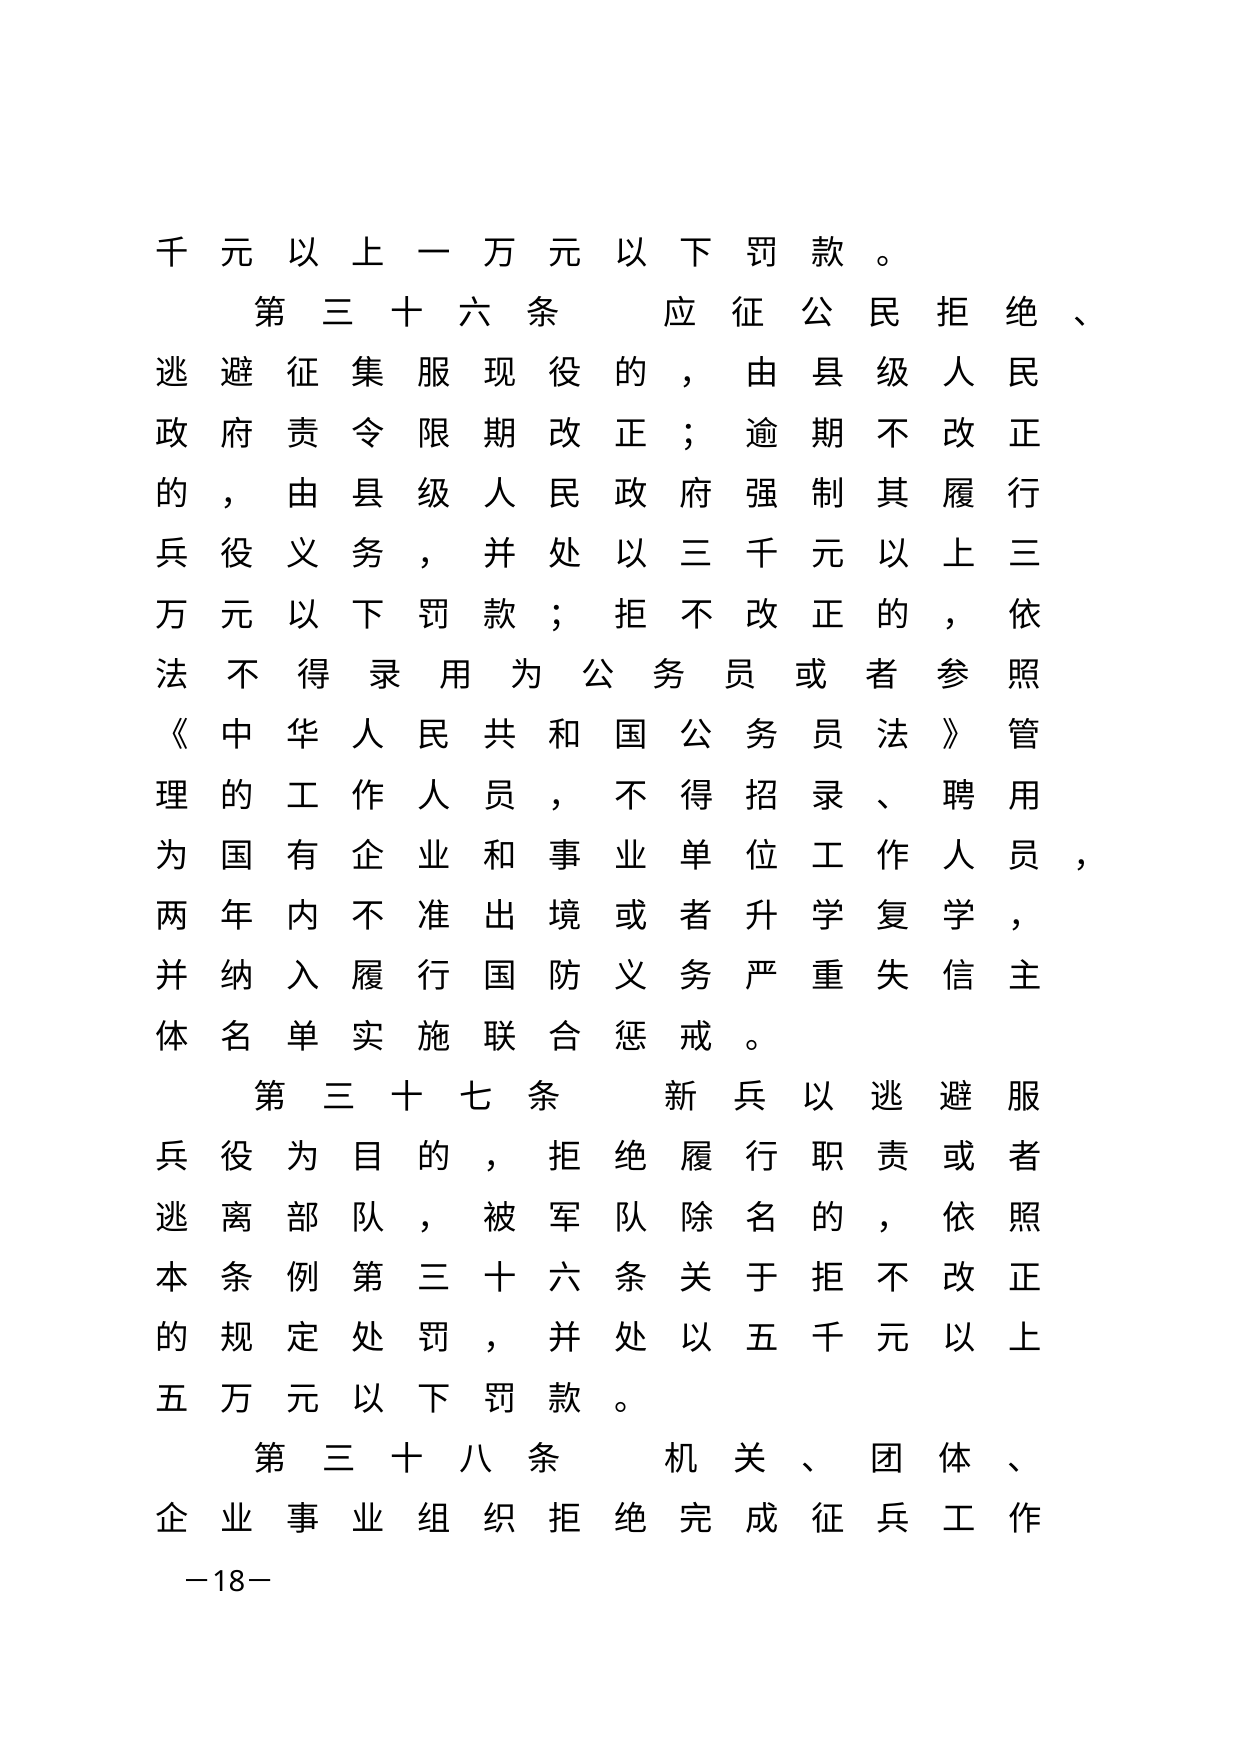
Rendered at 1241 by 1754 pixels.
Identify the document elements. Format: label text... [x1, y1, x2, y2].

text 第三十五条 有服兵役义务的公民拒绝、逃避兵役登记的，由县级人民政府责令限期改正；逾期不改正的，由县级人民政府强制其参加兵役登记，并处以一千元以上一万元以下罚款。 [155, 219, 1073, 280]
text 第三十七条 新兵以逃避服兵役为目的，拒绝履行职责或者逃离部队，被军队除名的，依照本条例第三十六条关于拒不改正的规定处罚，并处以五千元以上五万元以下罚款。 [155, 1064, 1073, 1426]
text 第三十六条 应征公民拒绝、逃避征集服现役的，由县级人民政府责令限期改正；逾期不改正的，由县级人民政府强制其履行兵役义务，并处以三千元以上三万元以下罚款；拒不改正的，依法不得录用为公务员或者参照《中华人民共和国公务员法》管理的工作人员，不得招录、聘用为国有企业和事业单位工作人员，两年内不准出境或者升学复学，并纳入履行国防义务严重失信主体名单实施联合惩戒。 [155, 280, 1073, 1064]
